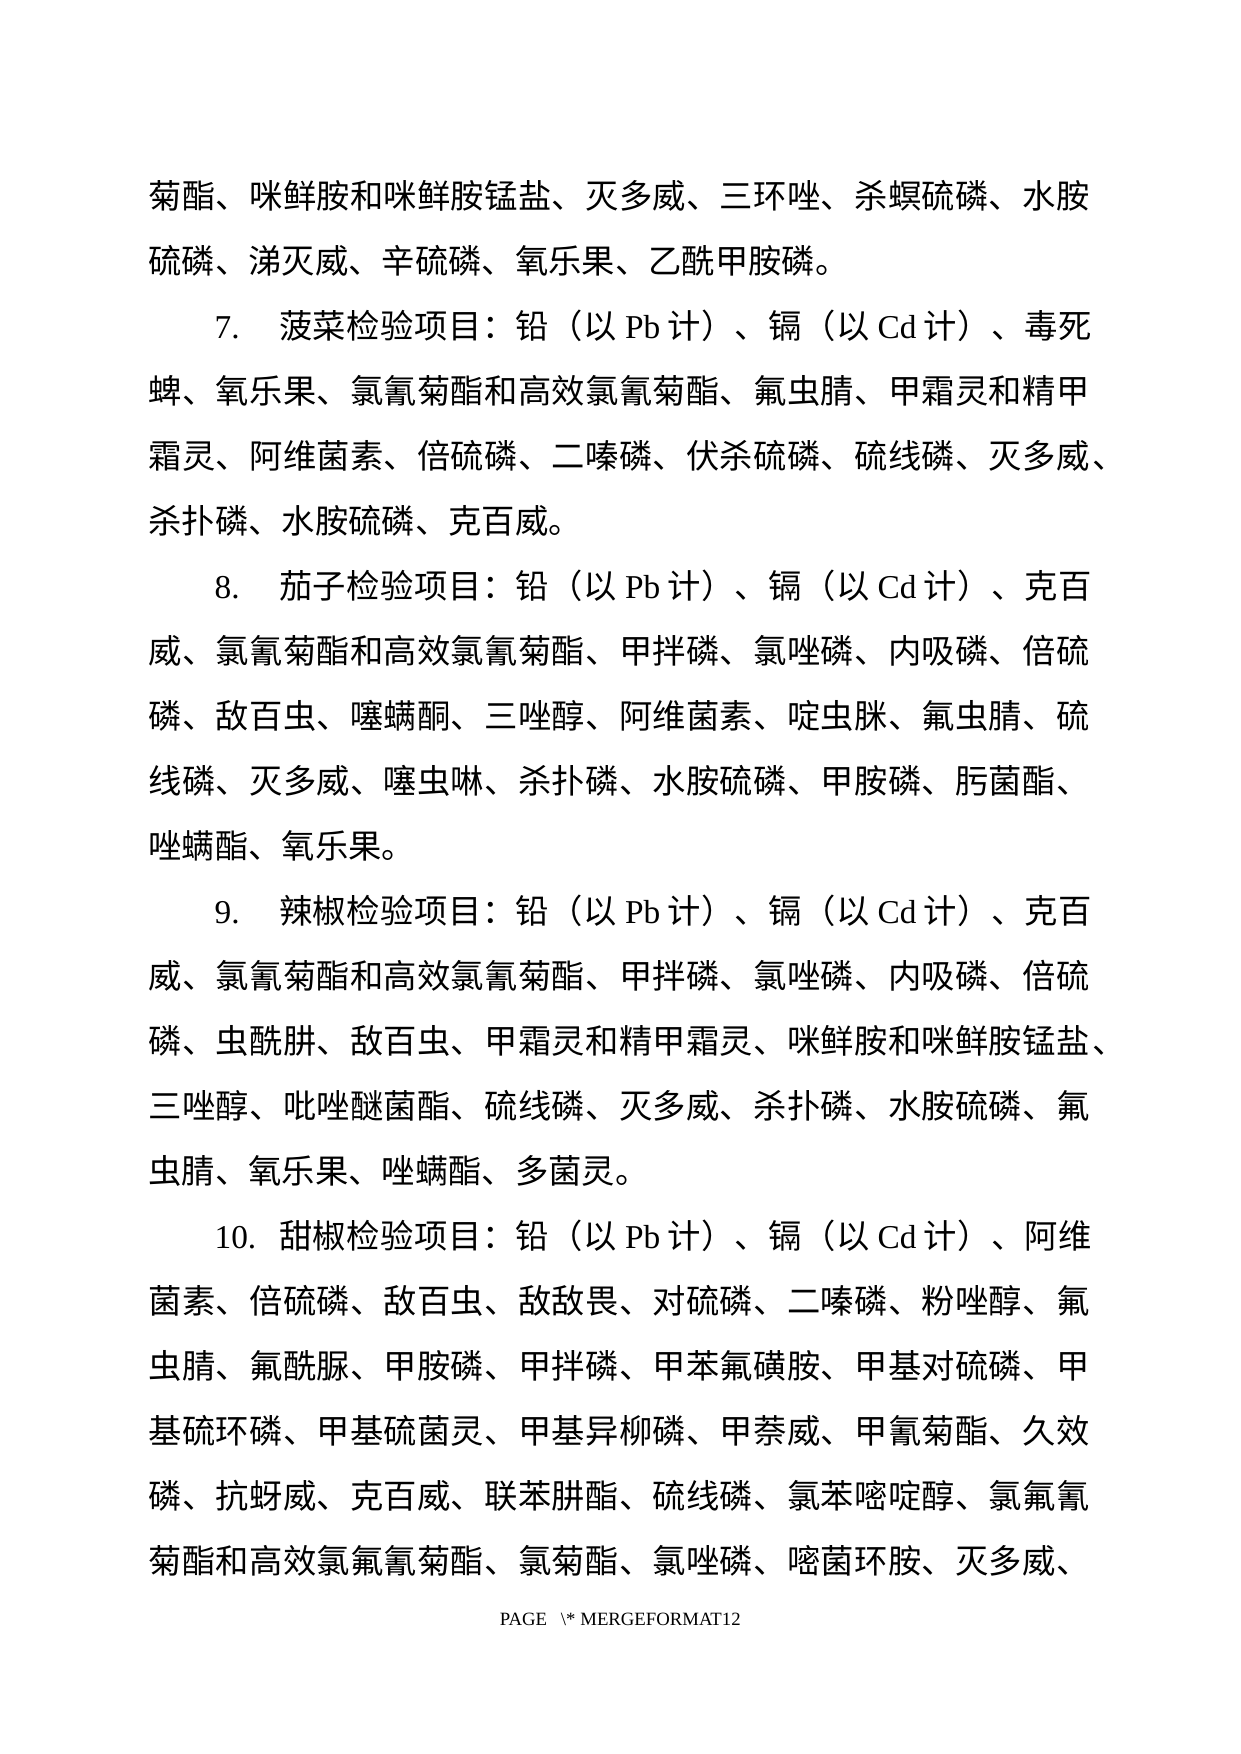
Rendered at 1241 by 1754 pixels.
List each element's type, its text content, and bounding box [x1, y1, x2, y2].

list 茄子检验项目：铅（以Pb计）、镉（以Cd计）、克百威、氯氰菊酯和高效氯氰菊酯、甲拌磷、氯唑磷、内吸磷、倍硫磷、敌百虫、噻螨酮、三唑醇、阿维菌素、啶虫脒、氟虫腈、硫线磷、灭多威、噻虫啉、杀扑磷、水胺硫磷、甲胺磷、肟菌酯、唑螨酯、氧乐果。 [148, 552, 1092, 877]
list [148, 1202, 1092, 1592]
list 菠菜检验项目：铅（以Pb计）、镉（以Cd计）、毒死蜱、氧乐果、氯氰菊酯和高效氯氰菊酯、氟虫腈、甲霜灵和精甲霜灵、阿维菌素、倍硫磷、二嗪磷、伏杀硫磷、硫线磷、灭多威、杀扑磷、水胺硫磷、克百威。 [148, 292, 1092, 552]
list 辣椒检验项目：铅（以Pb计）、镉（以Cd计）、克百威、氯氰菊酯和高效氯氰菊酯、甲拌磷、氯唑磷、内吸磷、倍硫磷、虫酰肼、敌百虫、甲霜灵和精甲霜灵、咪鲜胺和咪鲜胺锰盐、三唑醇、吡唑醚菌酯、硫线磷、灭多威、杀扑磷、水胺硫磷、氟虫腈、氧乐果、唑螨酯、多菌灵。 [148, 877, 1092, 1202]
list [148, 162, 1092, 292]
